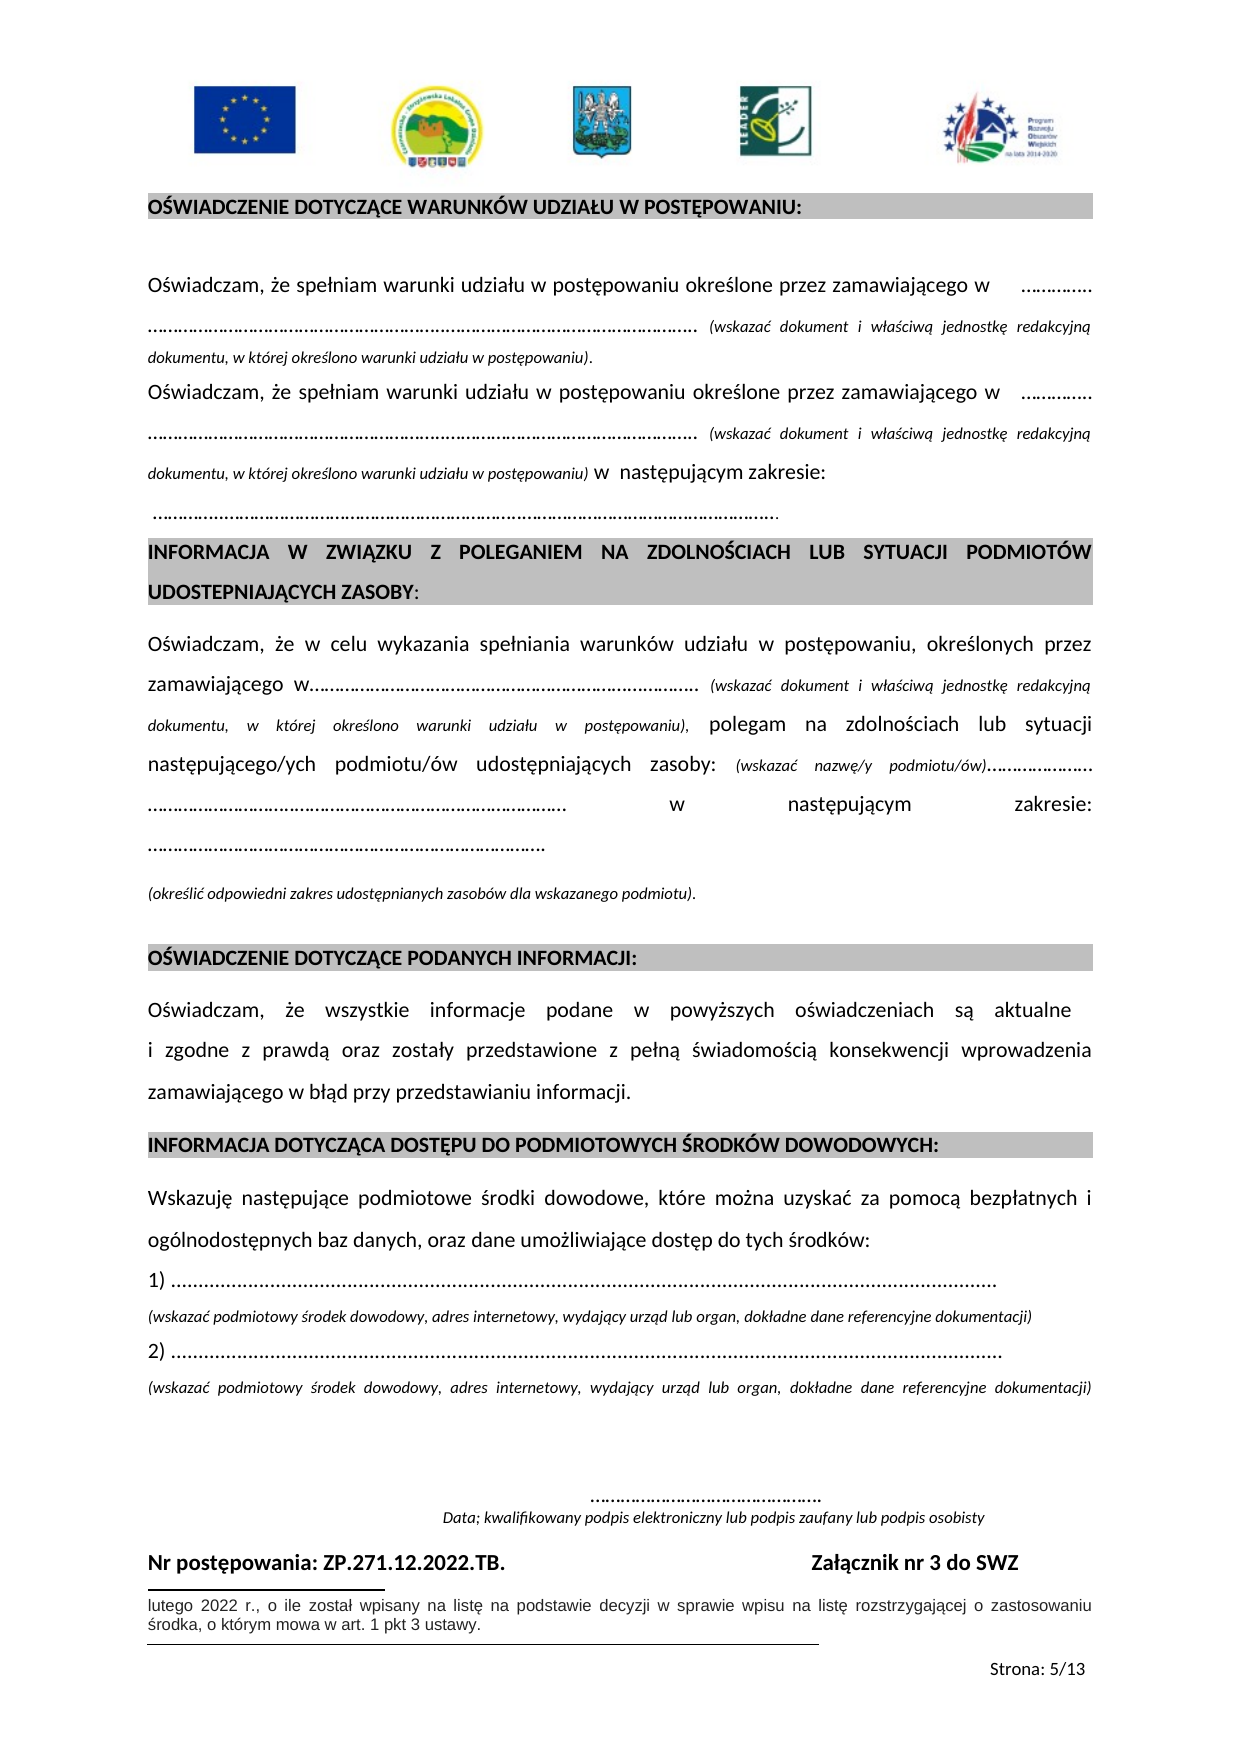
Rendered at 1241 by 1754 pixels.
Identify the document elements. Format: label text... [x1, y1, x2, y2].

text …………..…………………………………………………..…………………………………………... [148, 498, 1093, 525]
text Oświadczam, że spełniam warunki udziału w postępowaniu określone przez zamawiającego w …………..…………………………………………………..………………………………………….. (wskazać dokument i właściwą jednostkę redakcyjną dokumentu, w której określono warunki udziału w postępowaniu) w następującym zakresie: [148, 378, 1093, 485]
text OŚWIADCZENIE DOTYCZĄCE WARUNKÓW UDZIAŁU W POSTĘPOWANIU: [148, 193, 1093, 219]
text Data; kwalifikowany podpis elektroniczny lub podpis zaufany lub podpis osobisty [148, 1508, 1093, 1528]
text (wskazać podmiotowy środek dowodowy, adres internetowy, wydający urząd lub organ, dokładne dane referencyjne dokumentacji) [148, 1377, 1093, 1437]
text Oświadczam, że wszystkie informacje podane w powyższych oświadczeniach są aktualne i zgodne z prawdą oraz zostały przedstawione z pełną świadomością konsekwencji wprowadzenia zamawiającego w błąd przy przedstawianiu informacji. [148, 996, 1093, 1105]
text INFORMACJA W ZWIĄZKU Z POLEGANIEM NA ZDOLNOŚCIACH LUB SYTUACJI PODMIOTÓW UDOSTEPNIAJĄCYCH ZASOBY: [148, 538, 1093, 605]
text Nr postępowania: ZP.271.12.2022.TB. Załącznik nr 3 do SWZ [148, 1548, 1093, 1576]
text (określić odpowiedni zakres udostępnianych zasobów dla wskazanego podmiotu). [148, 883, 1093, 903]
text INFORMACJA DOTYCZĄCA DOSTĘPU DO PODMIOTOWYCH ŚRODKÓW DOWODOWYCH: [148, 1132, 1093, 1158]
text Oświadczam, że w celu wykazania spełniania warunków udziału w postępowaniu, określonych przez zamawiającego w………………………………………………………...……….. (wskazać dokument i właściwą jednostkę redakcyjną dokumentu, w której określono warunki udziału w postępowaniu), polegam na zdolnościach lub sytuacji następującego/ych podmiotu/ów udostępniających zasoby: (wskazać nazwę/y podmiotu/ów)………………… ………………………..……………………………………………… w następującym zakresie: ……………………………………………………………………. [148, 631, 1093, 857]
text OŚWIADCZENIE DOTYCZĄCE PODANYCH INFORMACJI: [148, 944, 1093, 971]
picture [147, 60, 1093, 193]
text 2) ....................................................................................................................................................... [148, 1337, 1093, 1364]
text (wskazać podmiotowy środek dowodowy, adres internetowy, wydający urząd lub organ, dokładne dane referencyjne dokumentacji) [148, 1307, 1093, 1327]
text Wskazuję następujące podmiotowe środki dowodowe, które można uzyskać za pomocą bezpłatnych i ogólnodostępnych baz danych, oraz dane umożliwiające dostęp do tych środków: [148, 1184, 1093, 1253]
text ………………………………………. [516, 1481, 1093, 1508]
text 1) ...................................................................................................................................................... [148, 1267, 1093, 1293]
text Oświadczam, że spełniam warunki udziału w postępowaniu określone przez zamawiającego w …………..…………………………………………………..………………………………………….. (wskazać dokument i właściwą jednostkę redakcyjną dokumentu, w której określono warunki udziału w postępowaniu). [148, 271, 1093, 368]
